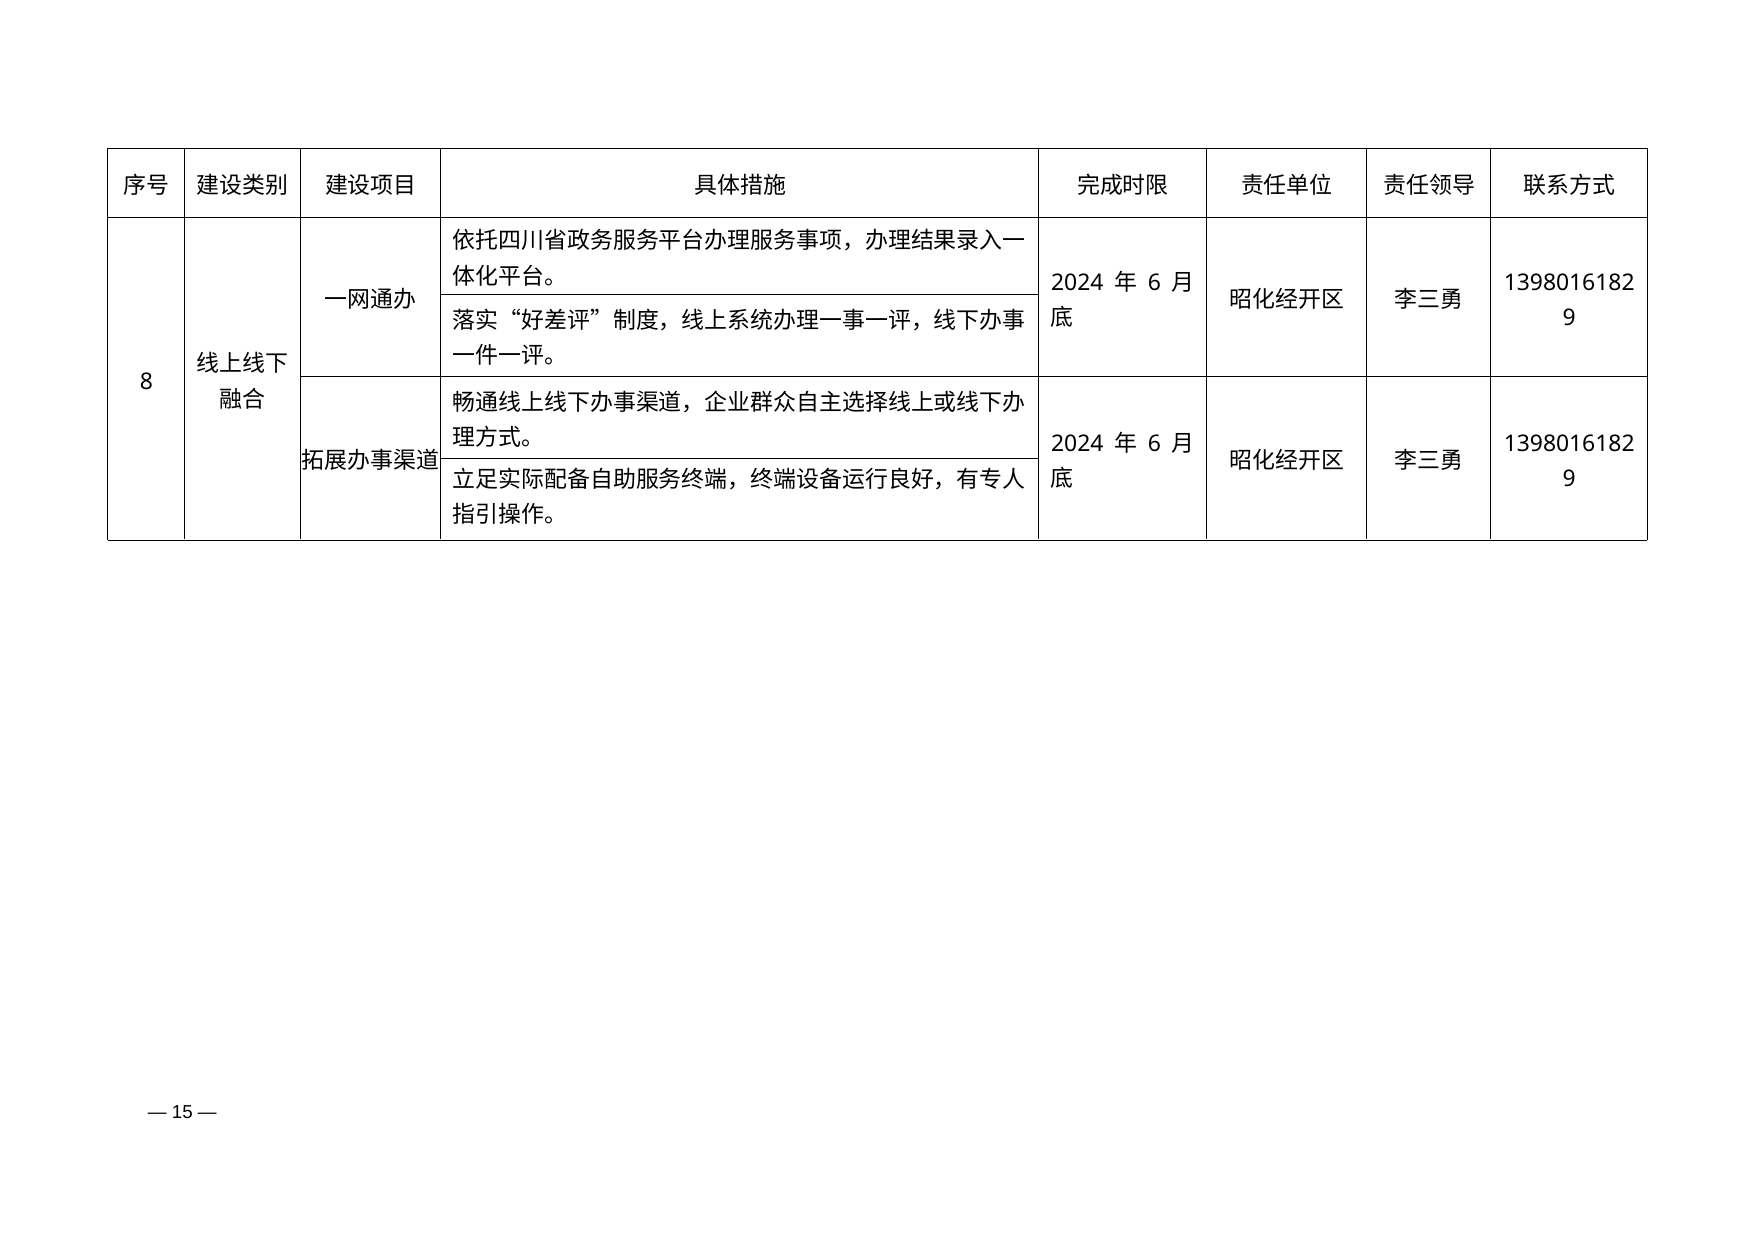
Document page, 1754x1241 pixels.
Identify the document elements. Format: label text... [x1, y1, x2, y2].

table_cell 立足实际配备自助服务终端，终端设备运行良好，有专人指引操作。 [441, 459, 1038, 539]
table_cell 13980161829 [1491, 377, 1647, 539]
table_cell 昭化经开区 [1207, 218, 1366, 376]
table_header 具体措施 [441, 149, 1038, 217]
table_cell 李三勇 [1367, 218, 1490, 376]
table_cell 依托四川省政务服务平台办理服务事项，办理结果录入一体化平台。 [441, 218, 1038, 293]
table_cell 拓展办事渠道 [301, 377, 440, 539]
table_cell 13980161829 [1491, 218, 1647, 376]
table_header 建设项目 [301, 149, 440, 217]
table_cell 李三勇 [1367, 377, 1490, 539]
table_cell 线上线下融合 [185, 218, 300, 539]
table_cell 8 [108, 218, 184, 539]
table_header 建设类别 [185, 149, 300, 217]
table_cell 2024年6月底 [1039, 218, 1206, 376]
table_cell 落实“好差评”制度，线上系统办理一事一评，线下办事一件一评。 [441, 295, 1038, 376]
table_header 完成时限 [1039, 149, 1206, 217]
table_header 序号 [108, 149, 184, 217]
table_header 责任领导 [1367, 149, 1490, 217]
table_header 责任单位 [1207, 149, 1366, 217]
table_cell 2024年6月底 [1039, 377, 1206, 539]
table_header 联系方式 [1491, 149, 1647, 217]
table_cell 昭化经开区 [1207, 377, 1366, 539]
table_cell 一网通办 [301, 218, 440, 376]
table_cell 畅通线上线下办事渠道，企业群众自主选择线上或线下办理方式。 [441, 377, 1038, 457]
